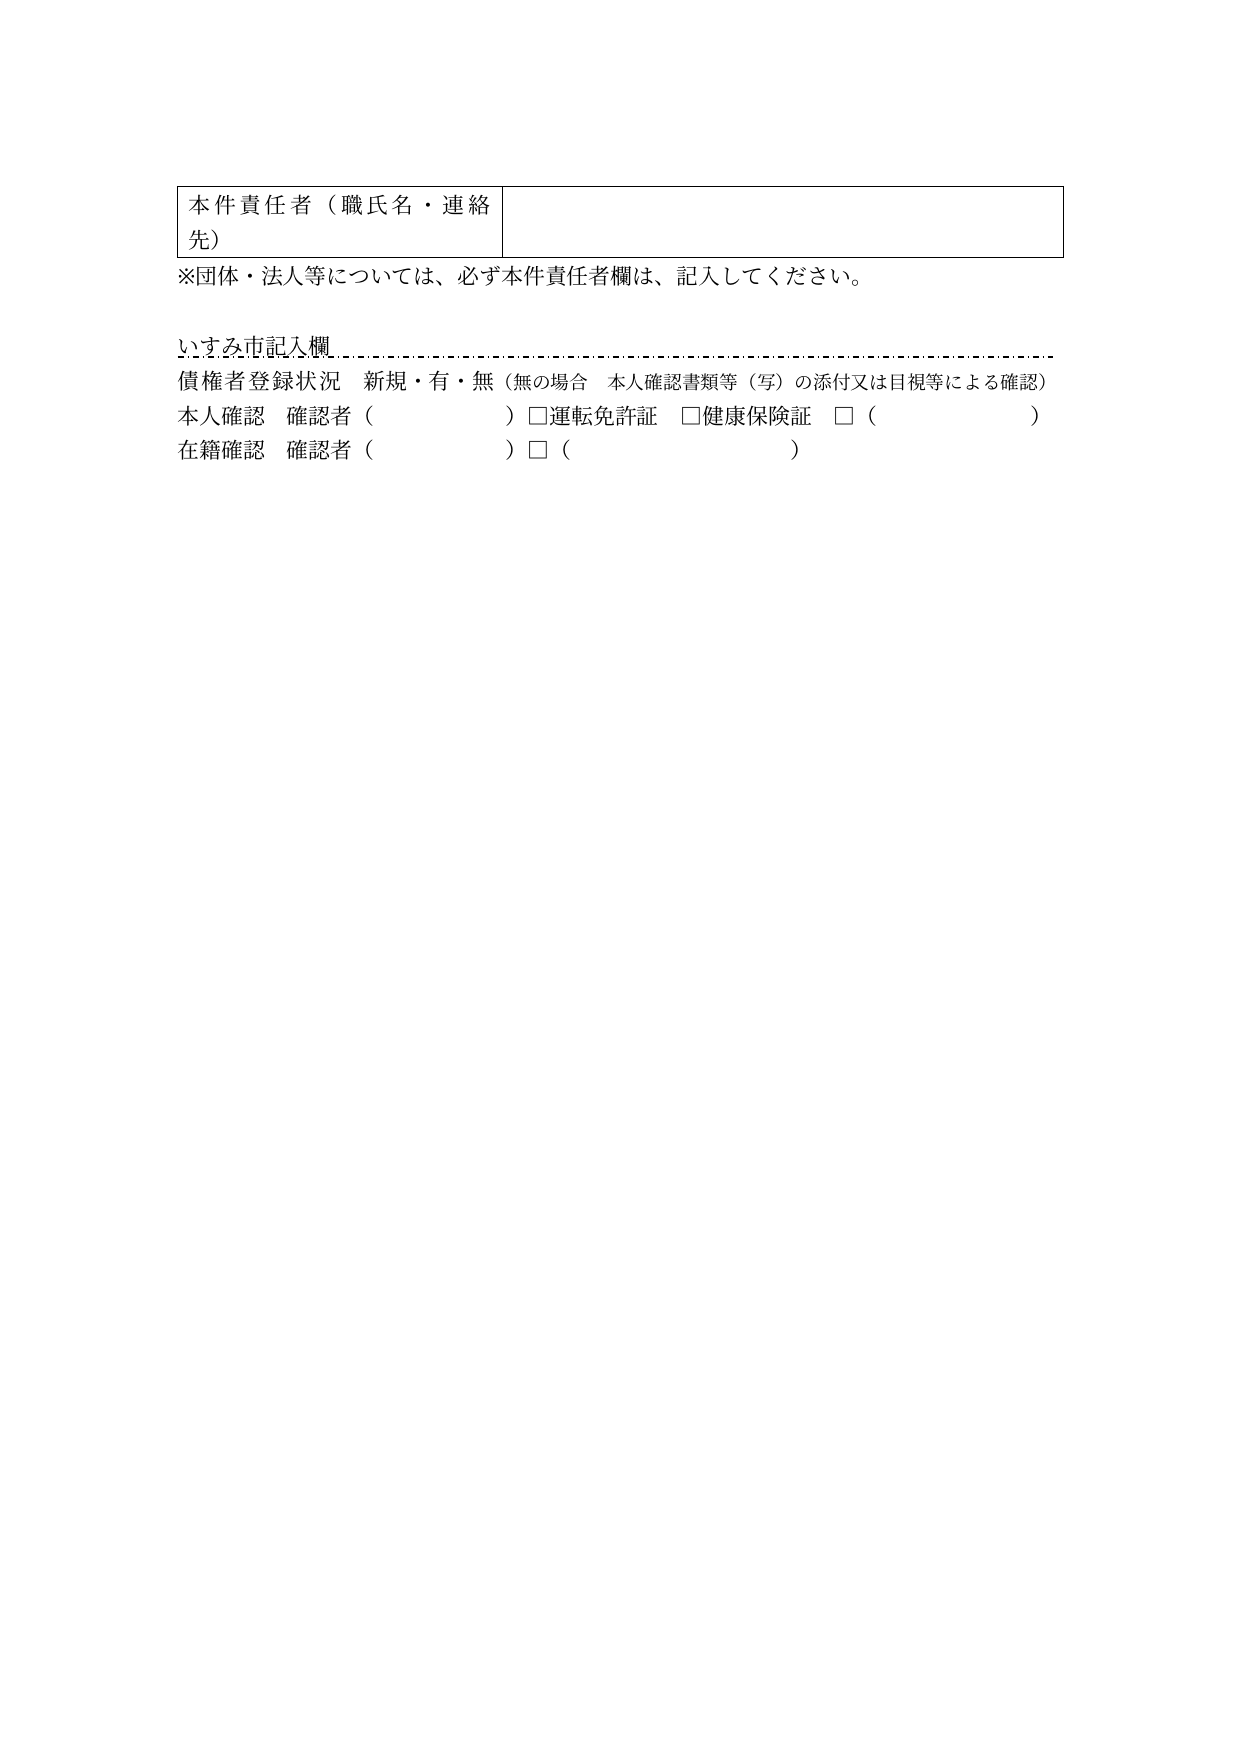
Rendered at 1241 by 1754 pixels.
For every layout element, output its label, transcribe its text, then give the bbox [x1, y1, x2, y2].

text 在籍確認 確認者（ ）□（ ） [177, 432, 1063, 467]
text 本人確認 確認者（ ）□運転免許証 □健康保険証 □（ ） [177, 397, 1063, 432]
text ※団体・法人等については、必ず本件責任者欄は、記入してください。 [177, 258, 1063, 292]
table_header [503, 187, 1063, 257]
table_header 本件責任者（職氏名・連絡先） [178, 187, 502, 257]
text いすみ市記入欄 [177, 327, 1063, 362]
text 債権者登録状況 新規・有・無（無の場合 本人確認書類等（写）の添付又は目視等による確認） [177, 362, 1063, 397]
